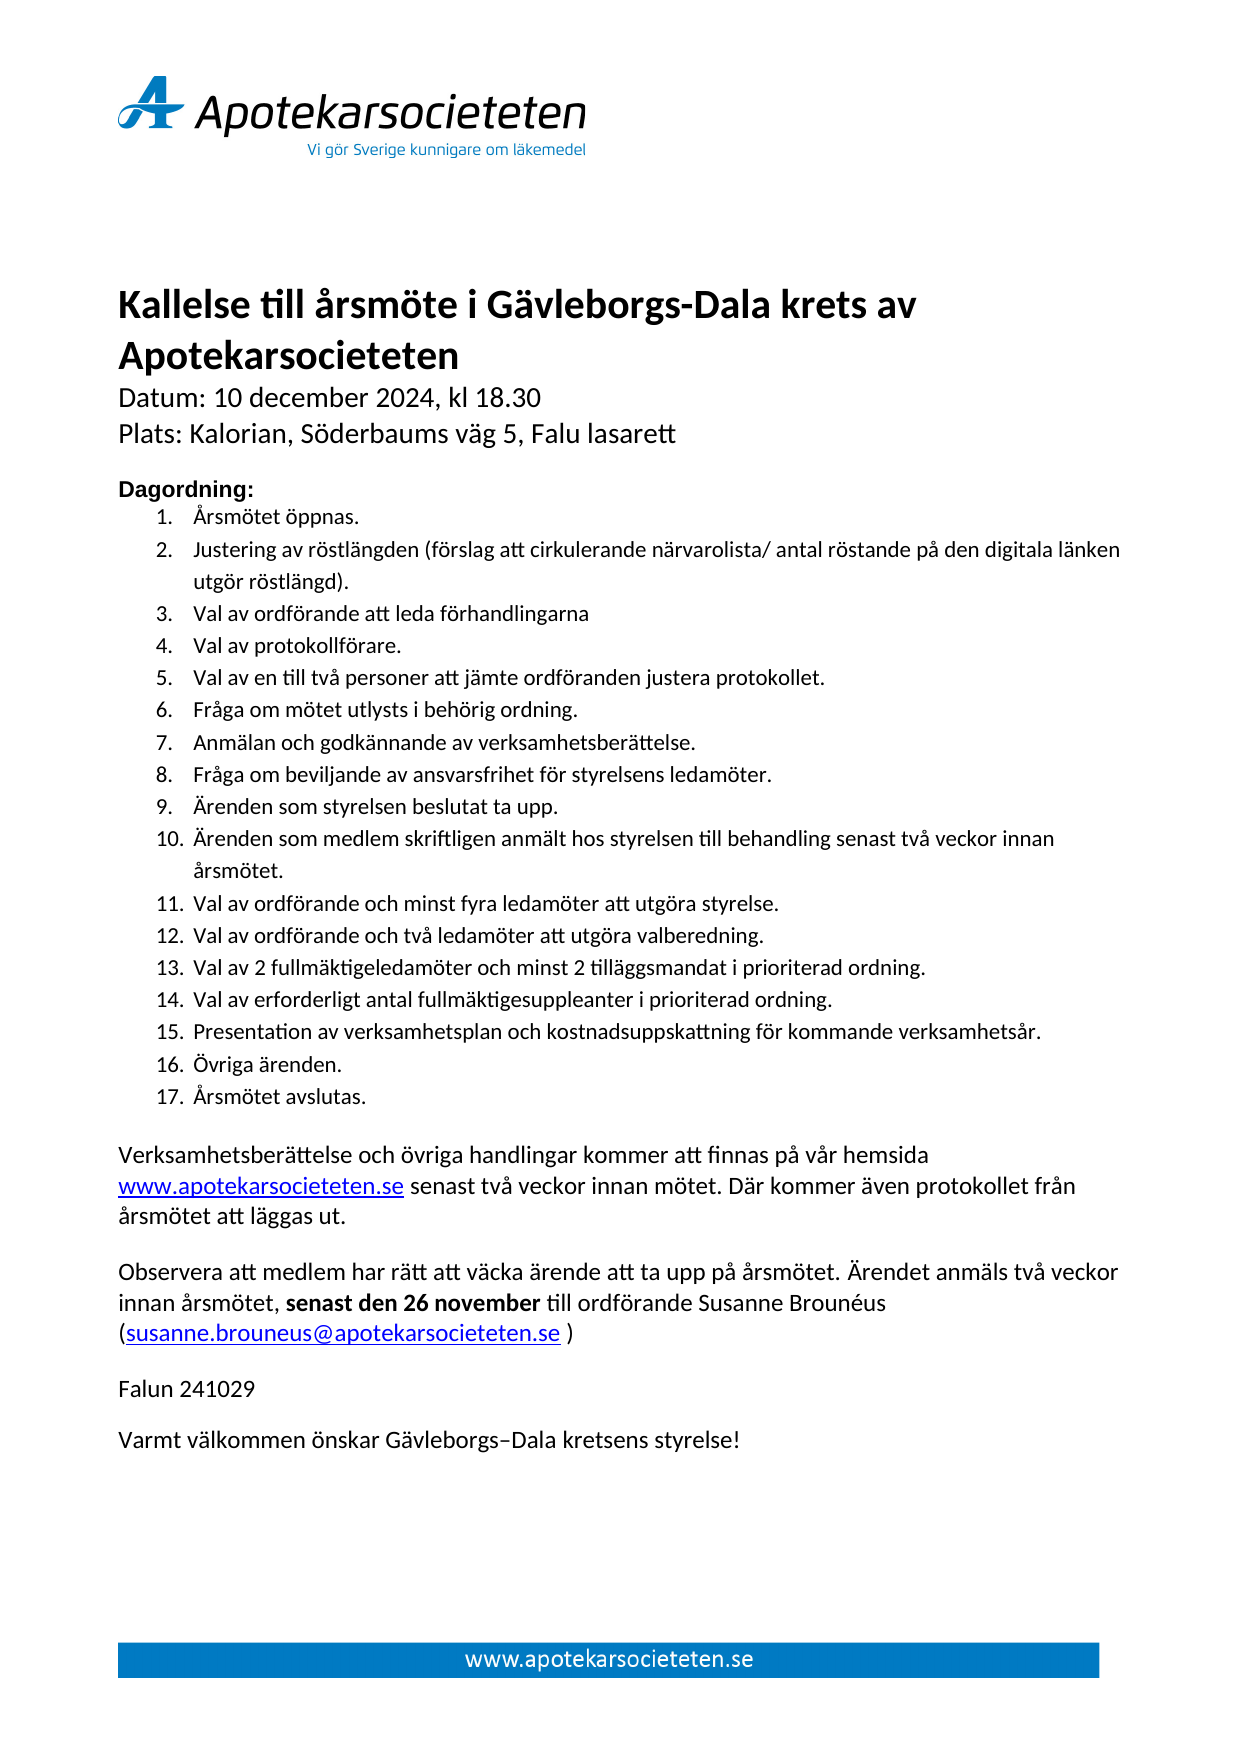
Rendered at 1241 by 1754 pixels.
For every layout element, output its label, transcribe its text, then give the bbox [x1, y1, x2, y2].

list Val av ordförande att leda förhandlingarna [156, 599, 1122, 627]
list Anmälan och godkännande av verksamhetsberättelse. [156, 728, 1122, 756]
text Varmt välkommen önskar Gävleborgs–Dala kretsens styrelse! [118, 1424, 1122, 1455]
list Fråga om mötet utlysts i behörig ordning. [156, 696, 1122, 724]
picture [118, 76, 586, 158]
text Falun 241029 [118, 1373, 1122, 1404]
list Val av erforderligt antal fullmäktigesuppleanter i prioriterad ordning. [156, 985, 1122, 1013]
list Presentation av verksamhetsplan och kostnadsuppskattning för kommande verksamhetsår. [156, 1017, 1122, 1046]
list Fråga om beviljande av ansvarsfrihet för styrelsens ledamöter. [156, 760, 1122, 788]
text Plats: Kalorian, Söderbaums väg 5, Falu lasarett [118, 415, 1122, 451]
list Val av ordförande och två ledamöter att utgöra valberedning. [156, 921, 1122, 949]
text Verksamhetsberättelse och övriga handlingar kommer att finnas på vår hemsida www.apotekarsocieteten.se senast två veckor innan mötet. Där kommer även protokollet från årsmötet att läggas ut. [118, 1139, 1122, 1231]
list Val av en till två personer att jämte ordföranden justera protokollet. [156, 663, 1122, 691]
list Ärenden som styrelsen beslutat ta upp. [156, 792, 1122, 820]
list Årsmötet öppnas. [156, 502, 1122, 531]
text Kallelse till årsmöte i Gävleborgs-Dala krets av Apotekarsocieteten [118, 278, 1122, 379]
list Justering av röstlängden (förslag att cirkulerande närvarolista/ antal röstande på den digitala länken utgör röstlängd). [156, 535, 1122, 595]
list Val av 2 fullmäktigeledamöter och minst 2 tilläggsmandat i prioriterad ordning. [156, 953, 1122, 981]
text Datum: 10 december 2024, kl 18.30 [118, 379, 1122, 415]
list Ärenden som medlem skriftligen anmält hos styrelsen till behandling senast två veckor innan årsmötet. [156, 824, 1122, 884]
list Årsmötet avslutas. [156, 1082, 1122, 1110]
picture [118, 1642, 1100, 1678]
text Dagordning: [118, 476, 1122, 502]
list Övriga ärenden. [156, 1050, 1122, 1078]
list Val av ordförande och minst fyra ledamöter att utgöra styrelse. [156, 889, 1122, 917]
text Observera att medlem har rätt att väcka ärende att ta upp på årsmötet. Ärendet anmäls två veckor innan årsmötet, senast den 26 november till ordförande Susanne Brounéus (susanne.brouneus@apotekarsocieteten.se ) [118, 1256, 1122, 1348]
list Val av protokollförare. [156, 631, 1122, 659]
